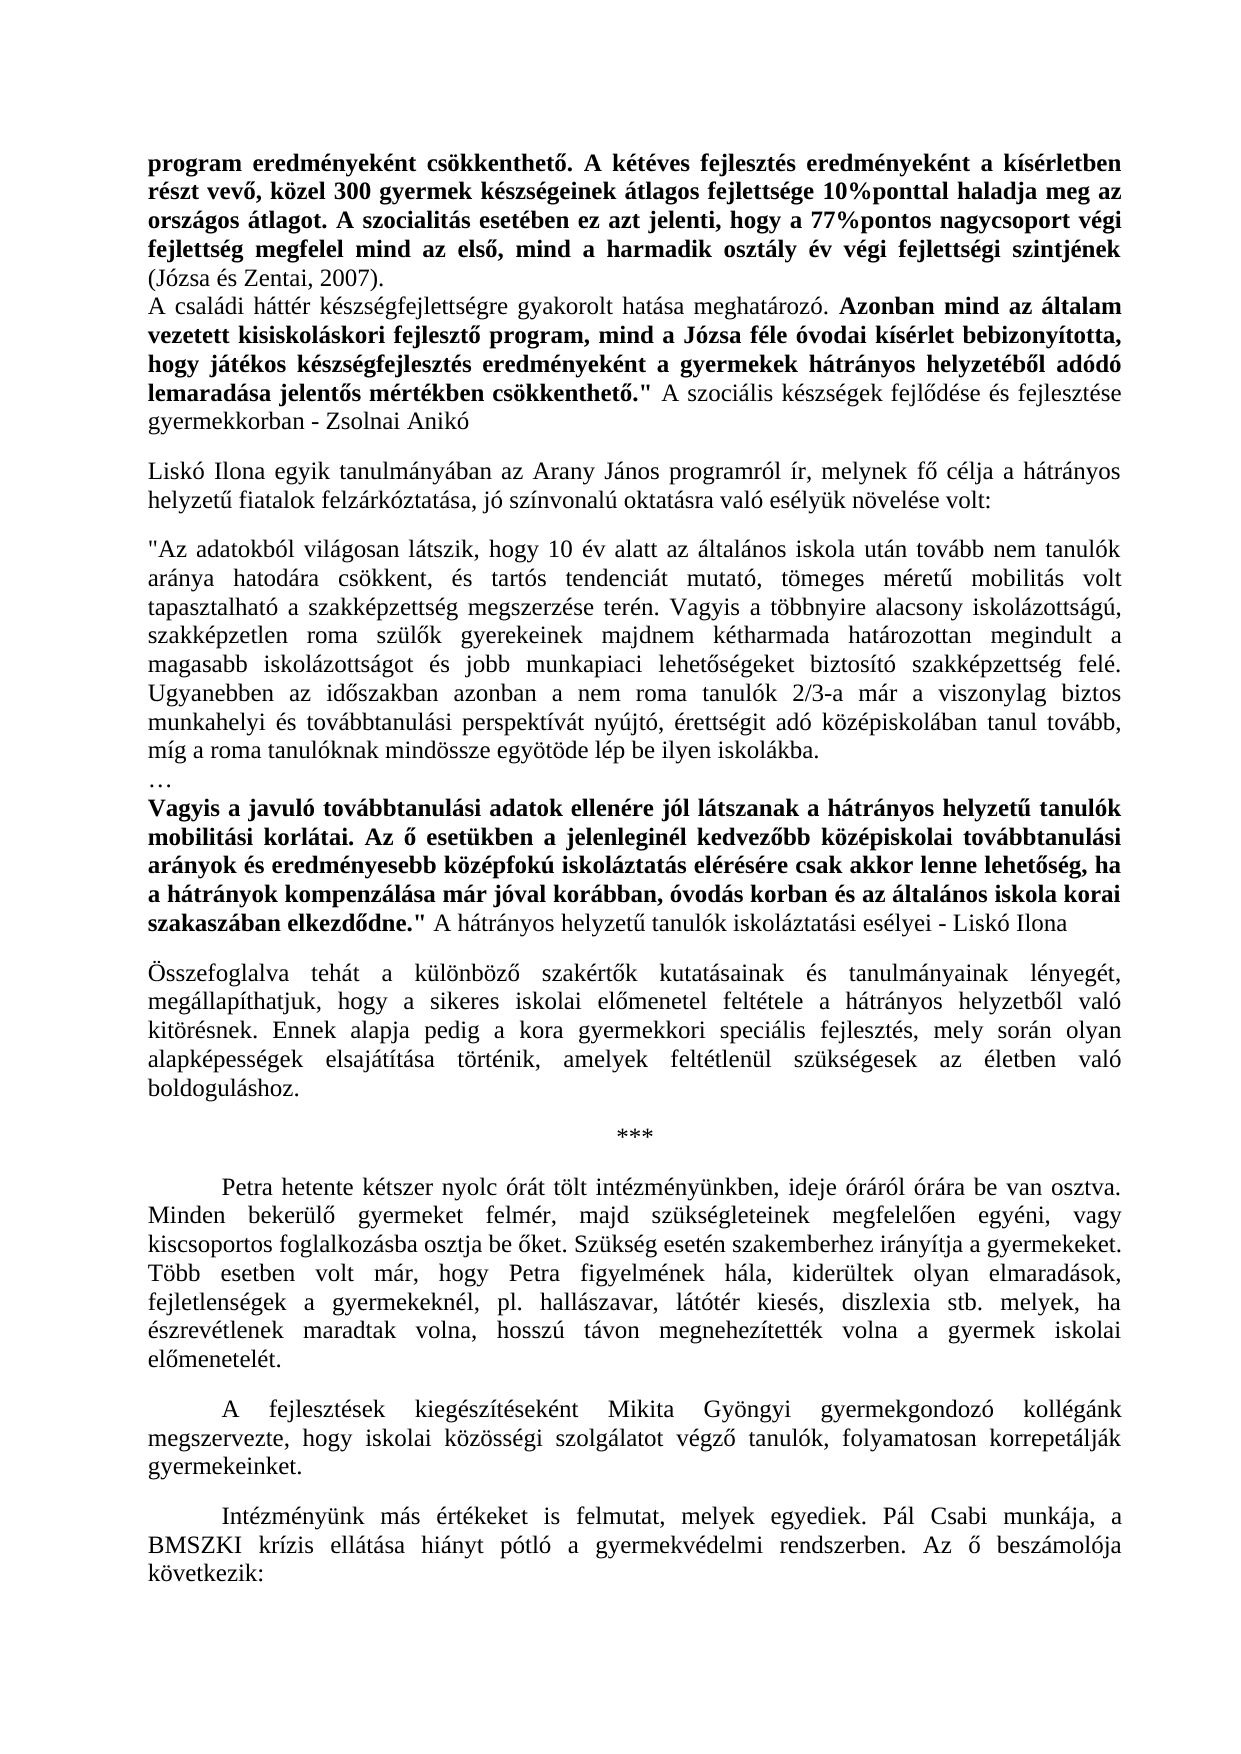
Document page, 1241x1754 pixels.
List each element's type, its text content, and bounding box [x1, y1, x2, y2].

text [148, 148, 1122, 291]
text A fejlesztések kiegészítéseként Mikita Gyöngyi gyermekgondozó kollégánk megszervezte, hogy iskolai közösségi szolgálatot végző tanulók, folyamatosan korrepetálják gyermekeinket. [148, 1394, 1122, 1480]
text *** [148, 1122, 1122, 1151]
text A családi háttér készségfejlettségre gyakorolt hatása meghatározó. Azonban mind az általam vezetett kisiskoláskori fejlesztő program, mind a Józsa féle óvodai kísérlet bebizonyította, hogy játékos készségfejlesztés eredményeként a gyermekek hátrányos helyzetéből adódó lemaradása jelentős mértékben csökkenthető." A szociális készségek fejlődése és fejlesztése gyermekkorban - Zsolnai Anikó [148, 291, 1122, 435]
text Petra hetente kétszer nyolc órát tölt intézményünkben, ideje óráról órára be van osztva. Minden bekerülő gyermeket felmér, majd szükségleteinek megfelelően egyéni, vagy kiscsoportos foglalkozásba osztja be őket. Szükség esetén szakemberhez irányítja a gyermekeket. Több esetben volt már, hogy Petra figyelmének hála, kiderültek olyan elmaradások, fejletlenségek a gyermekeknél, pl. hallászavar, látótér kiesés, diszlexia stb. melyek, ha észrevétlenek maradtak volna, hosszú távon megnehezítették volna a gyermek iskolai előmenetelét. [148, 1172, 1122, 1373]
text Vagyis a javuló továbbtanulási adatok ellenére jól látszanak a hátrányos helyzetű tanulók mobilitási korlátai. Az ő esetükben a jelenleginél kedvezőbb középiskolai továbbtanulási arányok és eredményesebb középfokú iskoláztatás elérésére csak akkor lenne lehetőség, ha a hátrányok kompenzálása már jóval korábban, óvodás korban és az általános iskola korai szakaszában elkezdődne." A hátrányos helyzetű tanulók iskoláztatási esélyei - Liskó Ilona [148, 793, 1122, 937]
text Összefoglalva tehát a különböző szakértők kutatásainak és tanulmányainak lényegét, megállapíthatjuk, hogy a sikeres iskolai előmenetel feltétele a hátrányos helyzetből való kitörésnek. Ennek alapja pedig a kora gyermekkori speciális fejlesztés, mely során olyan alapképességek elsajátítása történik, amelyek feltétlenül szükségesek az életben való boldoguláshoz. [148, 958, 1122, 1101]
text Liskó Ilona egyik tanulmányában az Arany János programról ír, melynek fő célja a hátrányos helyzetű fiatalok felzárkóztatása, jó színvonalú oktatásra való esélyük növelése volt: [148, 456, 1122, 513]
text "Az adatokból világosan látszik, hogy 10 év alatt az általános iskola után tovább nem tanulók aránya hatodára csökkent, és tartós tendenciát mutató, tömeges méretű mobilitás volt tapasztalható a szakképzettség megszerzése terén. Vagyis a többnyire alacsony iskolázottságú, szakképzetlen roma szülők gyerekeinek majdnem kétharmada határozottan megindult a magasabb iskolázottságot és jobb munkapiaci lehetőségeket biztosító szakképzettség felé. Ugyanebben az időszakban azonban a nem roma tanulók 2/3-a már a viszonylag biztos munkahelyi és továbbtanulási perspektívát nyújtó, érettségit adó középiskolában tanul tovább, míg a roma tanulóknak mindössze egyötöde lép be ilyen iskolákba. [148, 534, 1122, 764]
text Intézményünk más értékeket is felmutat, melyek egyediek. Pál Csabi munkája, a BMSZKI krízis ellátása hiányt pótló a gyermekvédelmi rendszerben. Az ő beszámolója következik: [148, 1501, 1122, 1587]
text … [148, 764, 1122, 793]
